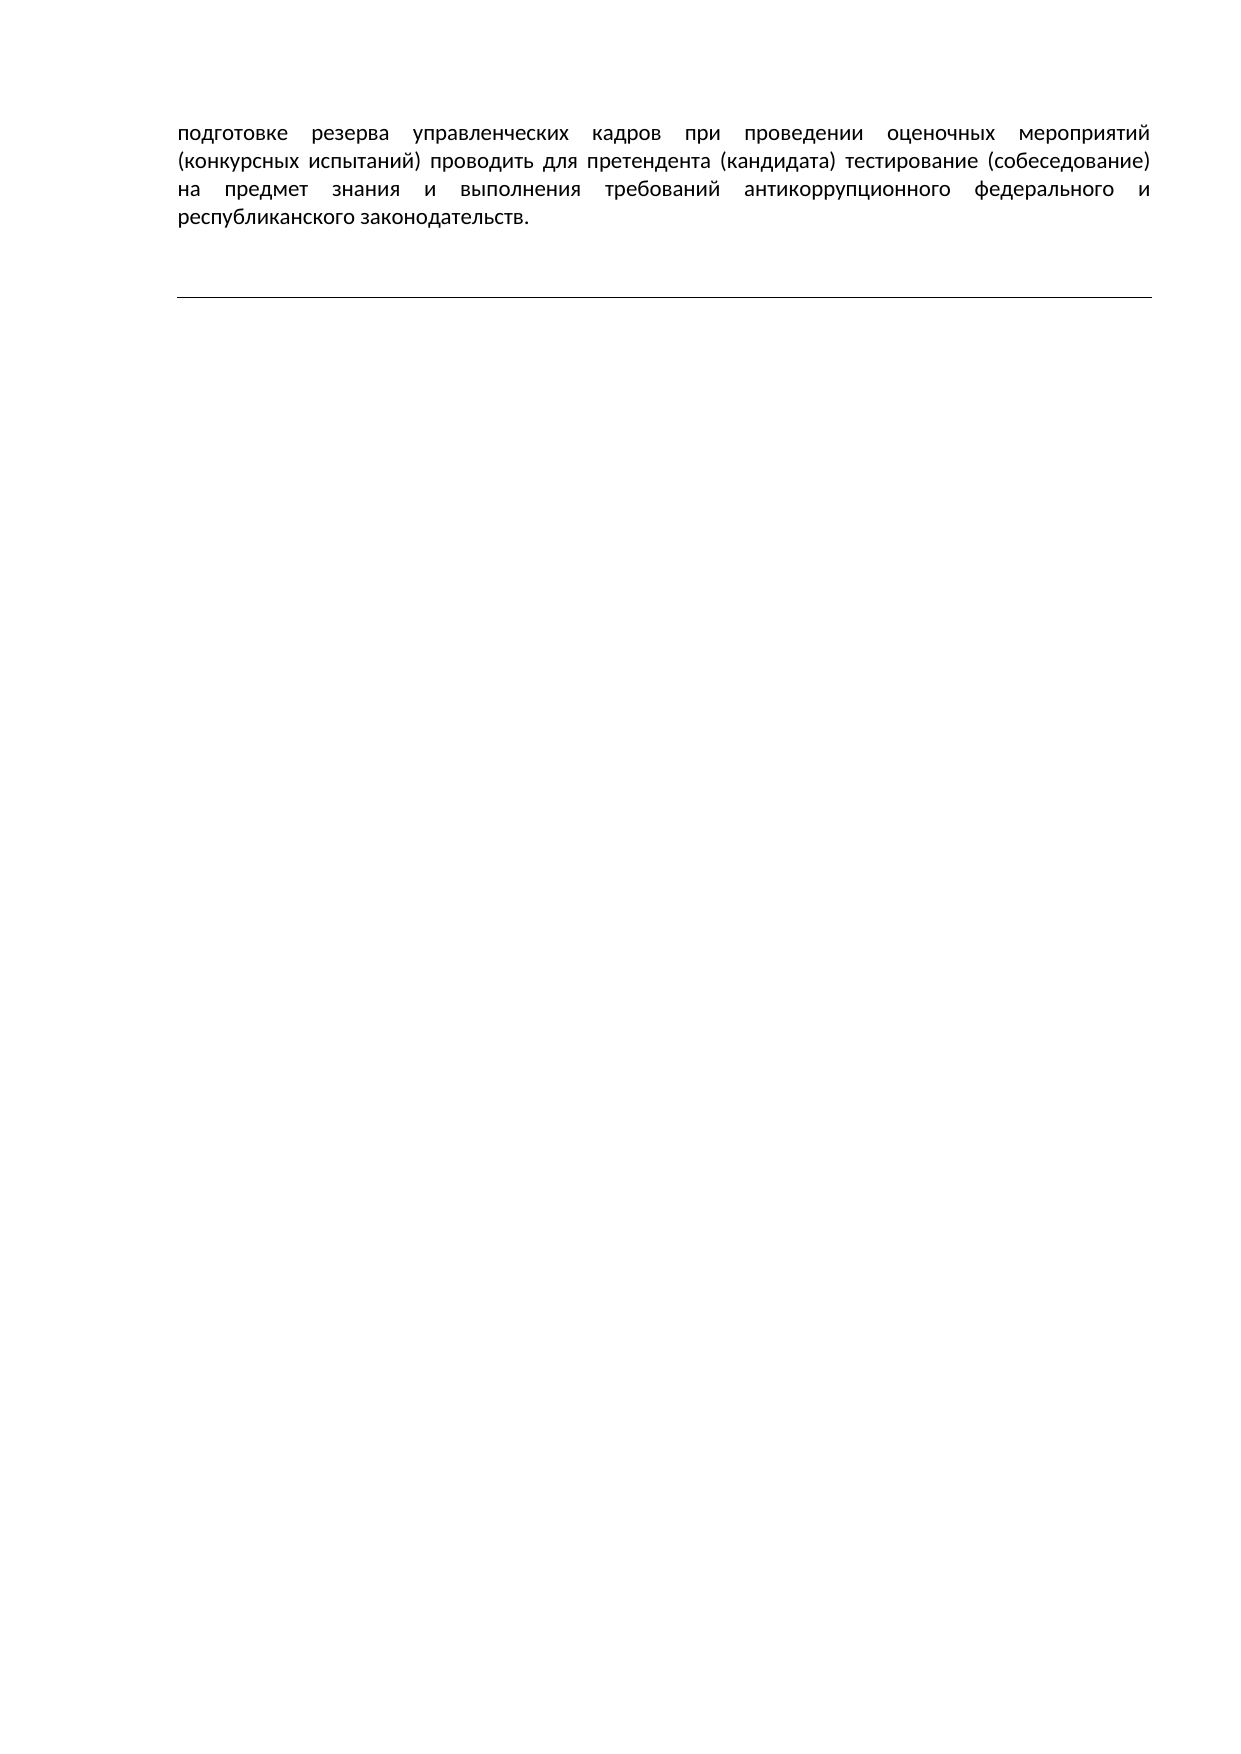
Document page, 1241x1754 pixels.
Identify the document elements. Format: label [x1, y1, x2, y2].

text [177, 118, 1152, 230]
